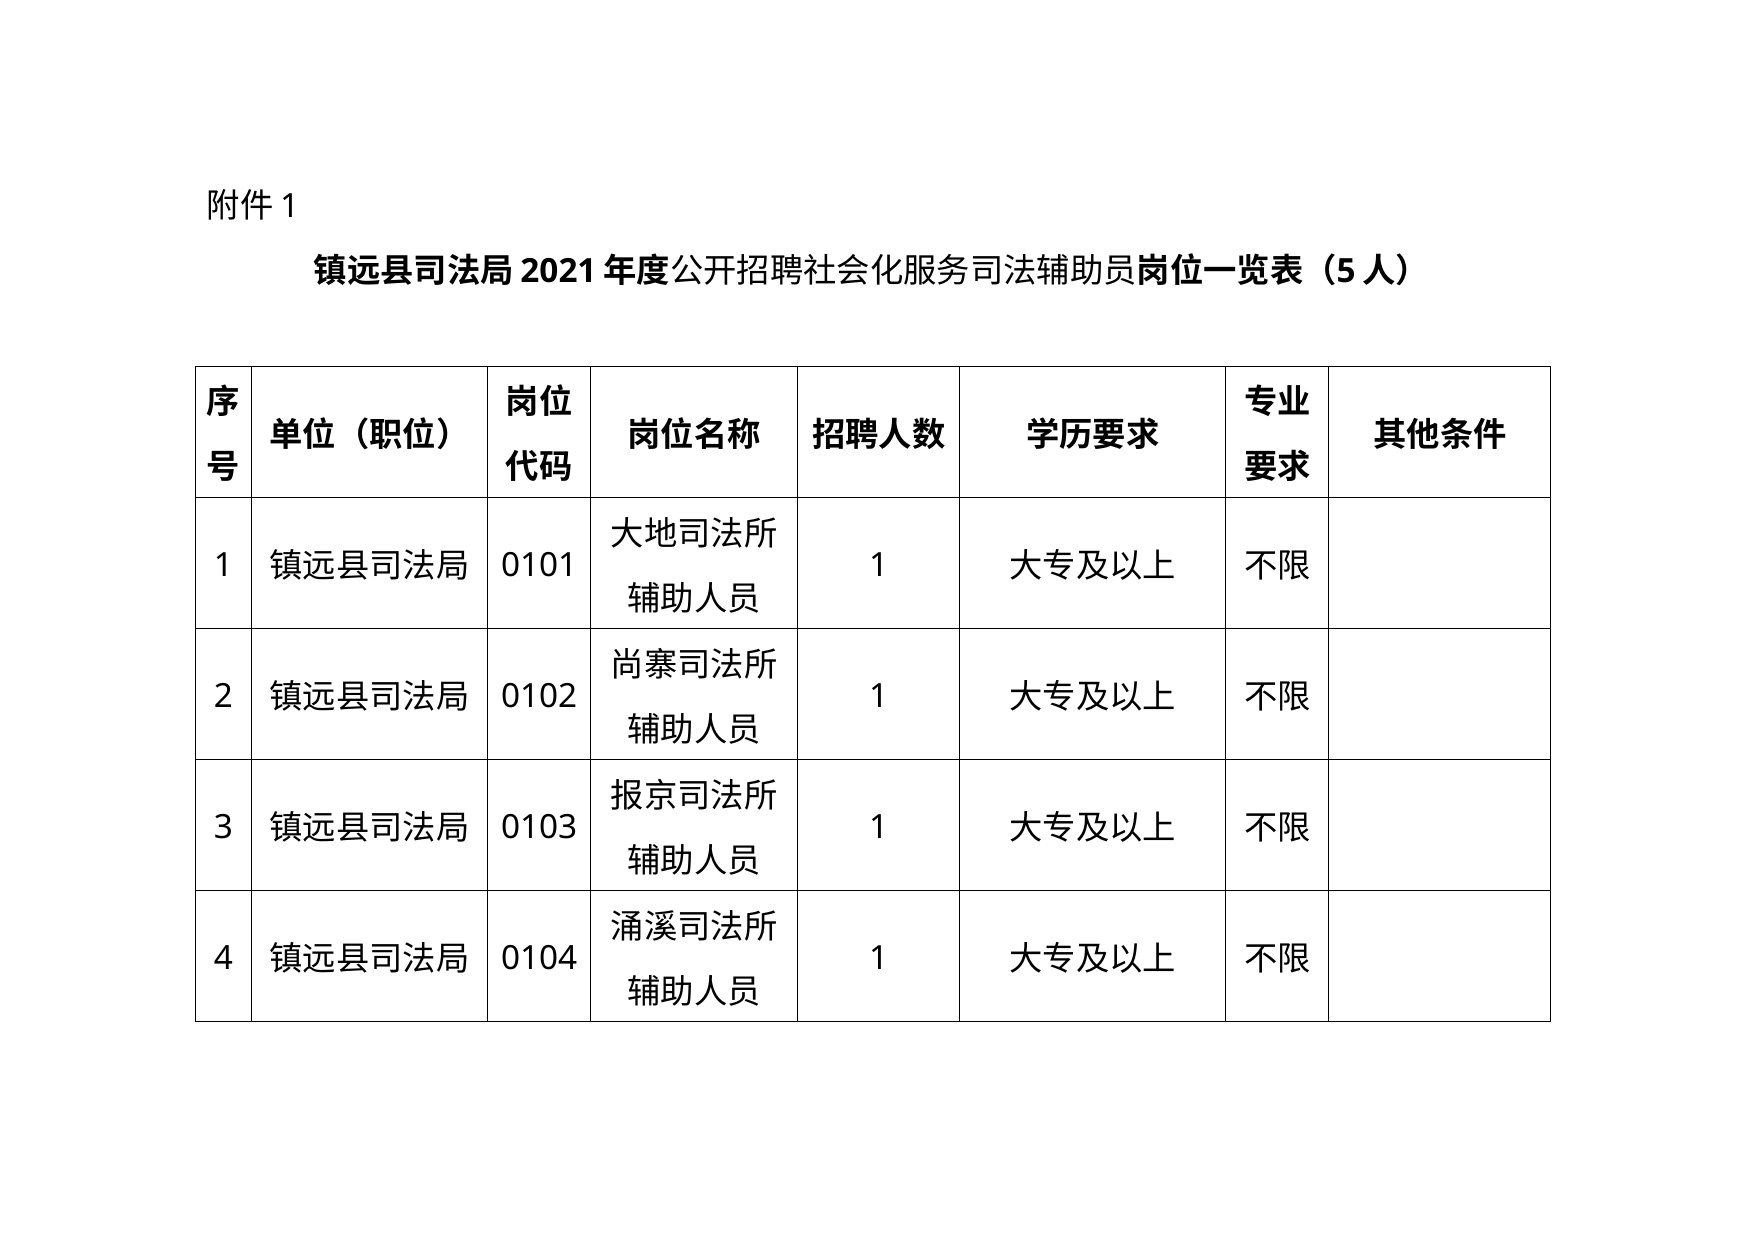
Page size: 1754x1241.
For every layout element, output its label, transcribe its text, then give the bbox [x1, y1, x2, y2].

table_cell 4 [196, 891, 251, 1021]
table_cell 不限 [1226, 629, 1328, 759]
table_cell 3 [196, 760, 251, 890]
text 附件1 [207, 171, 1535, 236]
table_cell 不限 [1226, 891, 1328, 1021]
table_cell 涌溪司法所辅助人员 [591, 891, 797, 1021]
table_cell 0101 [488, 498, 590, 628]
table_cell 镇远县司法局 [252, 498, 487, 628]
table_cell 0102 [488, 629, 590, 759]
table_header 其他条件 [1329, 367, 1550, 497]
table_cell 镇远县司法局 [252, 760, 487, 890]
table_cell 1 [798, 498, 959, 628]
table_cell 大专及以上 [960, 891, 1225, 1021]
text 镇远县司法局2021年度公开招聘社会化服务司法辅助员岗位一览表（5人） [207, 236, 1535, 301]
table_header 岗位名称 [591, 367, 797, 497]
table_cell 镇远县司法局 [252, 629, 487, 759]
table_cell [1329, 760, 1550, 890]
table_cell [1329, 498, 1550, 628]
table_cell 镇远县司法局 [252, 891, 487, 1021]
table_cell [1329, 629, 1550, 759]
table_header 序号 [196, 367, 251, 497]
table_header 学历要求 [960, 367, 1225, 497]
table_cell [1329, 891, 1550, 1021]
table_cell 1 [798, 891, 959, 1021]
table_cell 大专及以上 [960, 760, 1225, 890]
table_header 招聘人数 [798, 367, 959, 497]
table_cell 0103 [488, 760, 590, 890]
table_cell 1 [798, 760, 959, 890]
table_cell 大专及以上 [960, 498, 1225, 628]
table_cell 报京司法所辅助人员 [591, 760, 797, 890]
table_cell 0104 [488, 891, 590, 1021]
table_cell 2 [196, 629, 251, 759]
table_cell 大专及以上 [960, 629, 1225, 759]
table_cell 大地司法所辅助人员 [591, 498, 797, 628]
table_header 专业要求 [1226, 367, 1328, 497]
table_cell 不限 [1226, 760, 1328, 890]
table_cell 1 [196, 498, 251, 628]
table_cell 尚寨司法所辅助人员 [591, 629, 797, 759]
table_cell 1 [798, 629, 959, 759]
table_header 岗位 代码 [488, 367, 590, 497]
table_cell 不限 [1226, 498, 1328, 628]
table_header 单位（职位） [252, 367, 487, 497]
